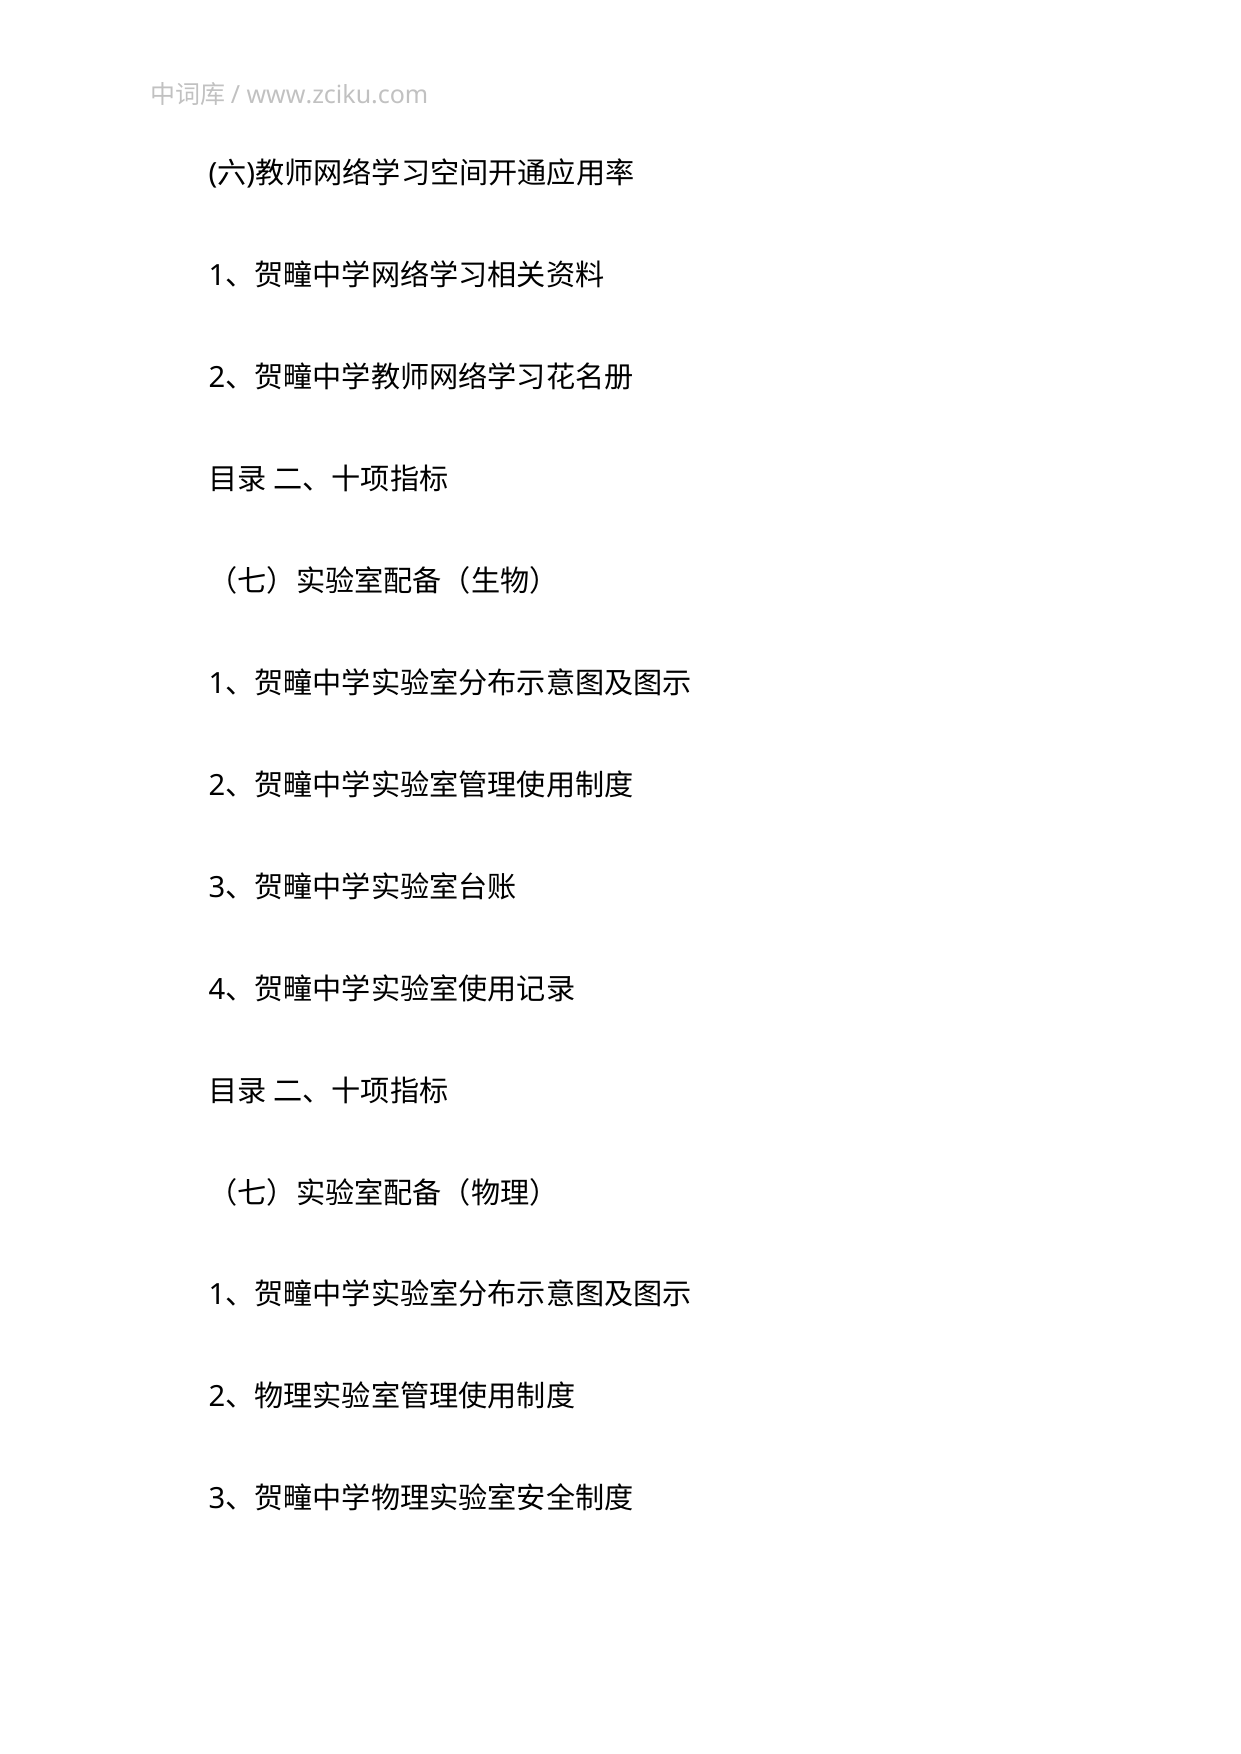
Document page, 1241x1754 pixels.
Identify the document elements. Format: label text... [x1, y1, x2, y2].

text 1、贺疃中学网络学习相关资料 [150, 252, 1090, 294]
text 目录 二、十项指标 [150, 456, 1090, 498]
text 2、贺疃中学教师网络学习花名册 [150, 354, 1090, 396]
text （七）实验室配备（生物） [150, 558, 1090, 600]
text 3、贺疃中学实验室台账 [150, 863, 1090, 906]
text （七）实验室配备（物理） [150, 1169, 1090, 1211]
text 2、物理实验室管理使用制度 [150, 1373, 1090, 1415]
text 3、贺疃中学物理实验室安全制度 [150, 1475, 1090, 1517]
text (六)教师网络学习空间开通应用率 [150, 150, 1090, 192]
text 4、贺疃中学实验室使用记录 [150, 965, 1090, 1008]
text 目录 二、十项指标 [150, 1067, 1090, 1110]
text 1、贺疃中学实验室分布示意图及图示 [150, 1271, 1090, 1313]
text 1、贺疃中学实验室分布示意图及图示 [150, 659, 1090, 702]
text 2、贺疃中学实验室管理使用制度 [150, 761, 1090, 804]
